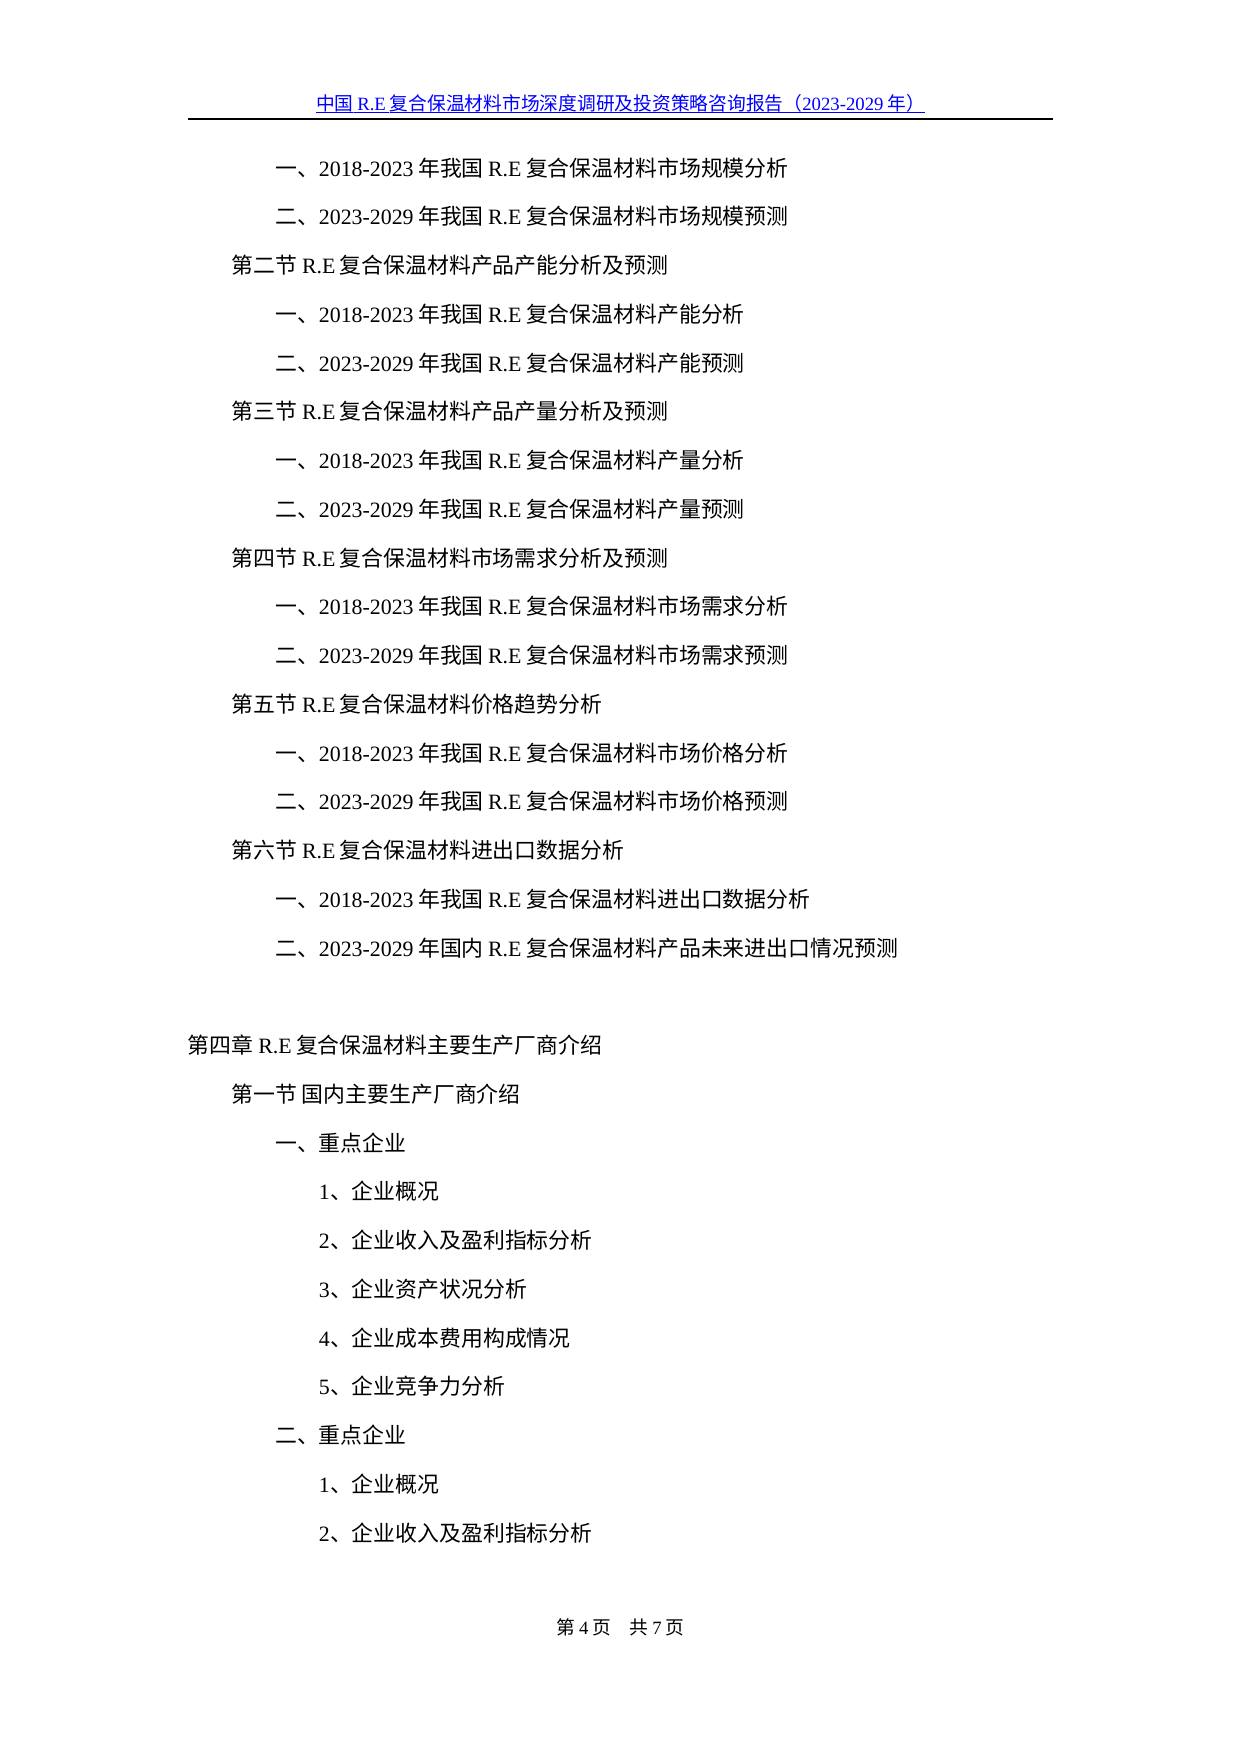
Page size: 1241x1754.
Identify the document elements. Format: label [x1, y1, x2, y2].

text [187, 150, 1053, 1548]
